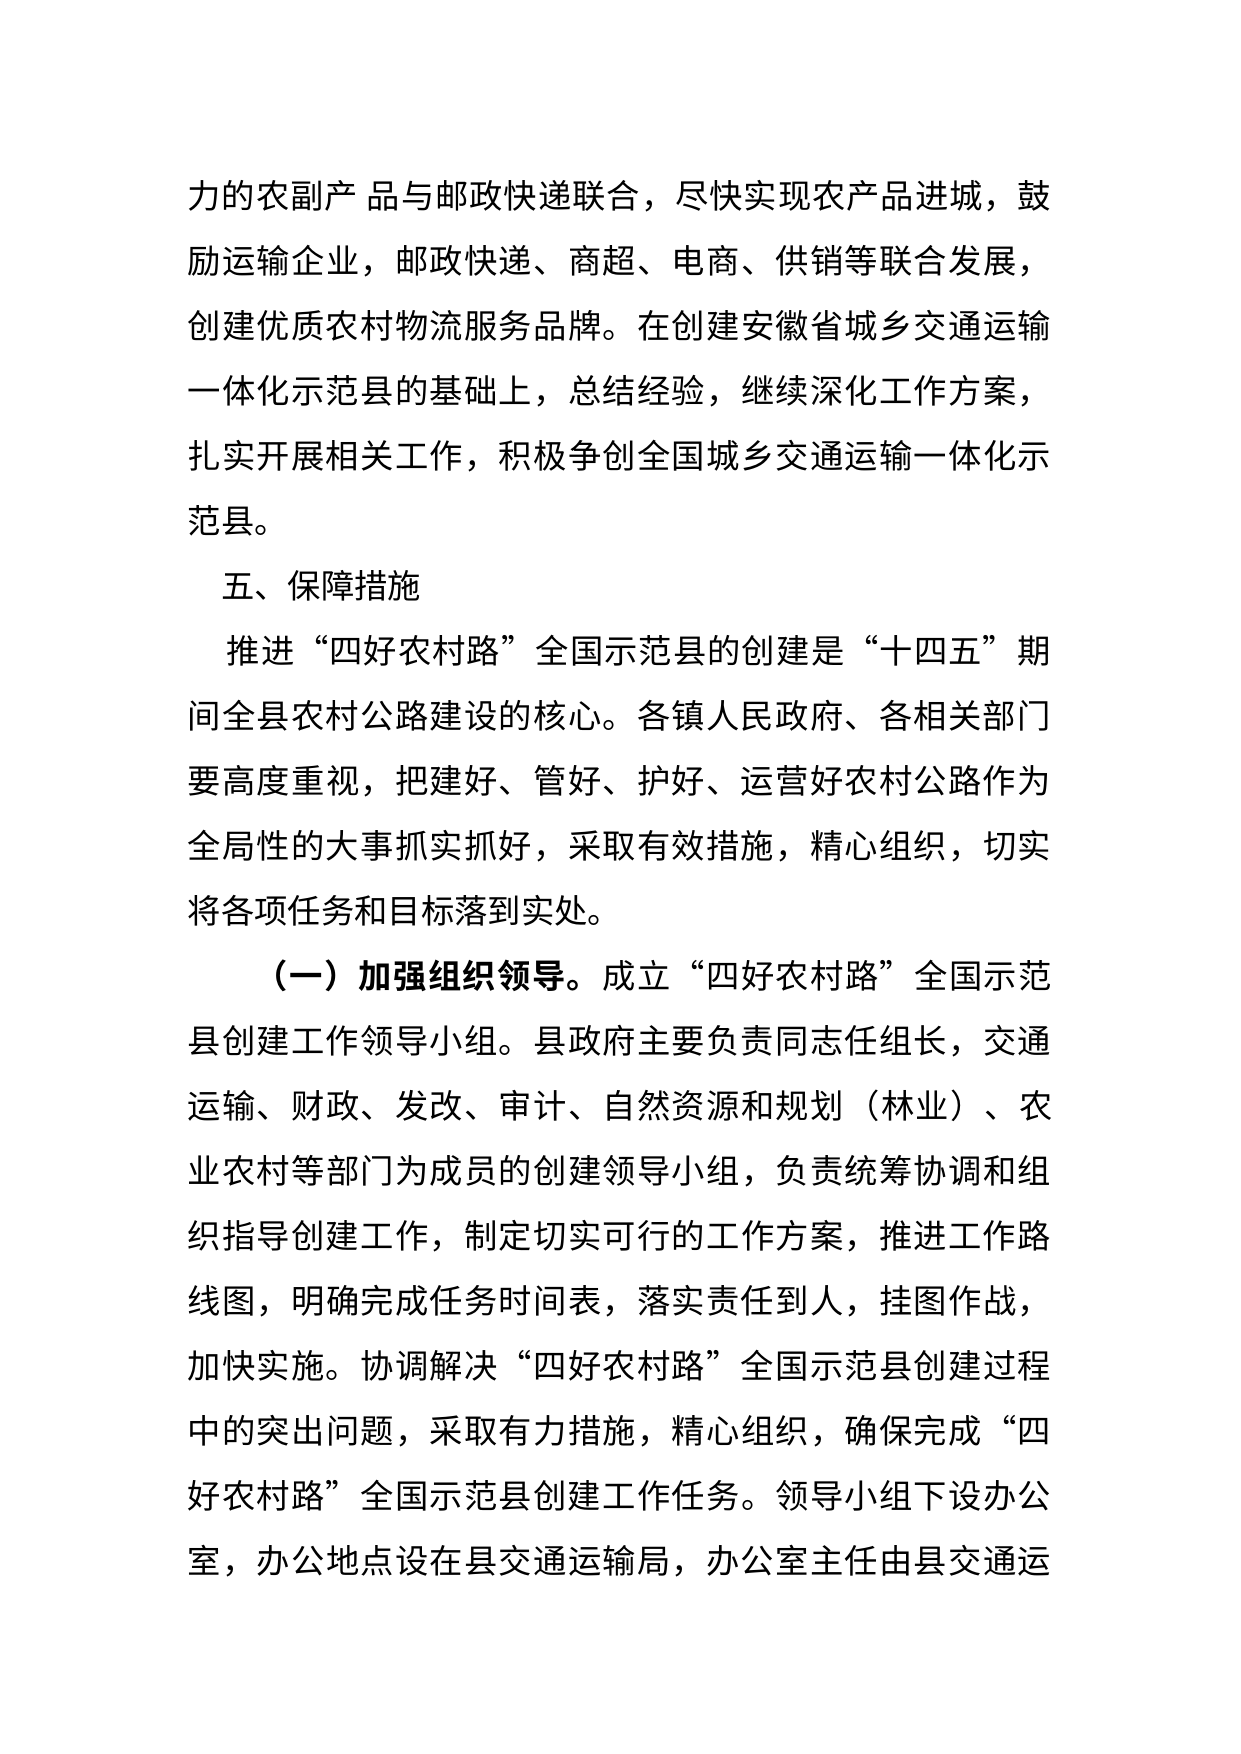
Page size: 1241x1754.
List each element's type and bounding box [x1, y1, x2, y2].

text [187, 162, 1053, 942]
text [187, 942, 1053, 1592]
